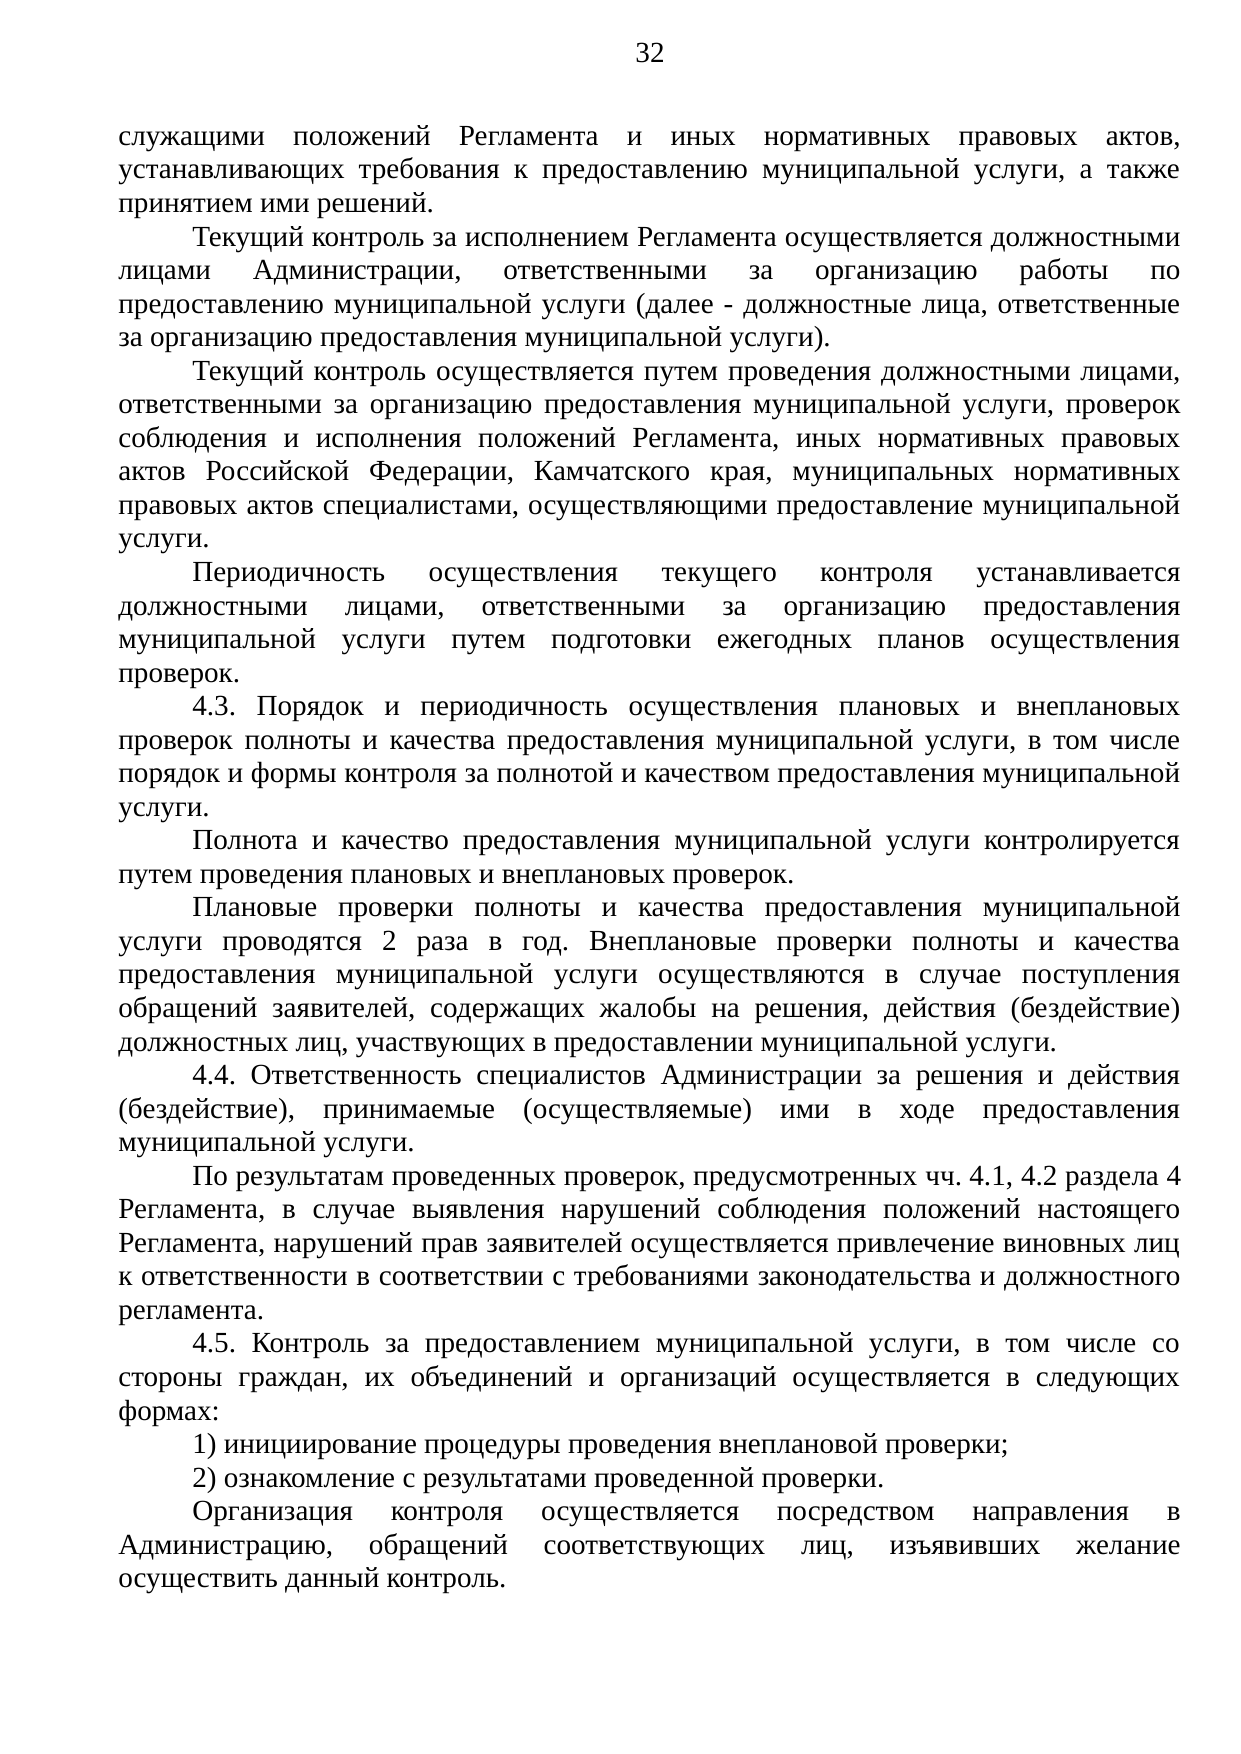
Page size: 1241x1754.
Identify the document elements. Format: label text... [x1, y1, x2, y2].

text 4.4. Ответственность специалистов Администрации за решения и действия (бездействие), принимаемые (осуществляемые) ими в ходе предоставления муниципальной услуги. [118, 1057, 1181, 1158]
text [118, 118, 1181, 219]
text По результатам проведенных проверок, предусмотренных чч. 4.1, 4.2 раздела 4 Регламента, в случае выявления нарушений соблюдения положений настоящего Регламента, нарушений прав заявителей осуществляется привлечение виновных лиц к ответственности в соответствии с требованиями законодательства и должностного регламента. [118, 1158, 1181, 1326]
text Организация контроля осуществляется посредством направления в Администрацию, обращений соответствующих лиц, изъявивших желание осуществить данный контроль. [118, 1493, 1181, 1594]
text 2) ознакомление с результатами проведенной проверки. [118, 1460, 1181, 1493]
text Периодичность осуществления текущего контроля устанавливается должностными лицами, ответственными за организацию предоставления муниципальной услуги путем подготовки ежегодных планов осуществления проверок. [118, 554, 1181, 688]
text Текущий контроль осуществляется путем проведения должностными лицами, ответственными за организацию предоставления муниципальной услуги, проверок соблюдения и исполнения положений Регламента, иных нормативных правовых актов Российской Федерации, Камчатского края, муниципальных нормативных правовых актов специалистами, осуществляющими предоставление муниципальной услуги. [118, 353, 1181, 554]
text Плановые проверки полноты и качества предоставления муниципальной услуги проводятся 2 раза в год. Внеплановые проверки полноты и качества предоставления муниципальной услуги осуществляются в случае поступления обращений заявителей, содержащих жалобы на решения, действия (бездействие) должностных лиц, участвующих в предоставлении муниципальной услуги. [118, 889, 1181, 1057]
text Текущий контроль за исполнением Регламента осуществляется должностными лицами Администрации, ответственными за организацию работы по предоставлению муниципальной услуги (далее - должностные лица, ответственные за организацию предоставления муниципальной услуги). [118, 219, 1181, 353]
text 1) инициирование процедуры проведения внеплановой проверки; [118, 1426, 1181, 1460]
text Полнота и качество предоставления муниципальной услуги контролируется путем проведения плановых и внеплановых проверок. [118, 822, 1181, 889]
text 4.3. Порядок и периодичность осуществления плановых и внеплановых проверок полноты и качества предоставления муниципальной услуги, в том числе порядок и формы контроля за полнотой и качеством предоставления муниципальной услуги. [118, 688, 1181, 822]
text 4.5. Контроль за предоставлением муниципальной услуги, в том числе со стороны граждан, их объединений и организаций осуществляется в следующих формах: [118, 1326, 1181, 1426]
